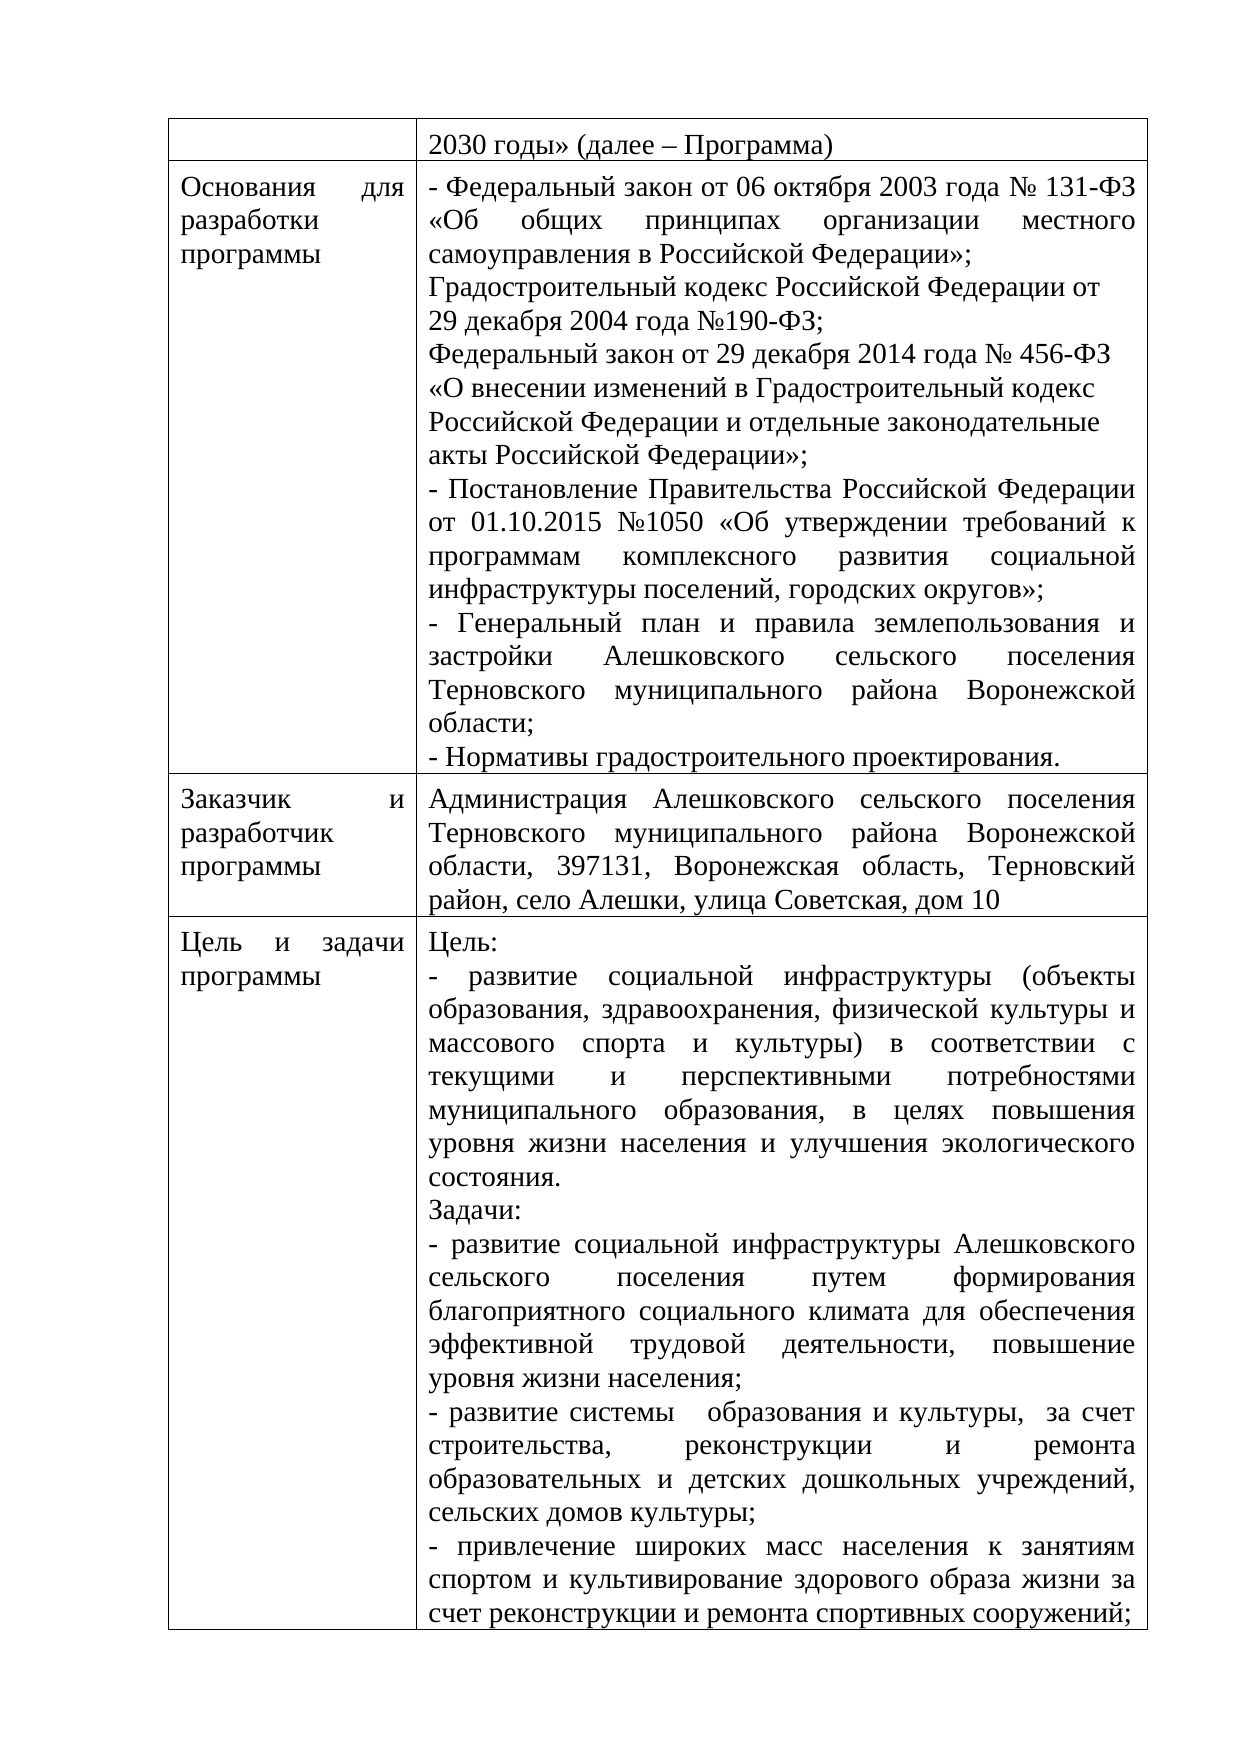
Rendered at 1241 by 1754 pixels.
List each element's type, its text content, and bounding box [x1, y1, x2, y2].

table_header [169, 119, 416, 160]
table_cell Основания для разработки программы [169, 161, 416, 773]
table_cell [169, 917, 416, 1628]
table_cell - Федеральный закон от 06 октября 2003 года № 131-ФЗ «Об общих принципах организации местного самоуправления в Российской Федерации»; Градостроительный кодекс Российской Федерации от 29 декабря 2004 года №190-ФЗ; Федеральный закон от 29 декабря 2014 года № 456-ФЗ «О внесении изменений в Градостроительный кодекс Российской Федерации и отдельные законодательные акты Российской Федерации»; - Постановление Правительства Российской Федерации от 01.10.2015 №1050 «Об утверждении требований к программам комплексного развития социальной инфраструктуры поселений, городских округов»; - Генеральный план и правила землепользования и застройки Алешковского сельского поселения Терновского муниципального района Воронежской области; - Нормативы градостроительного проектирования. [417, 161, 1147, 773]
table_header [417, 119, 1147, 160]
table_cell Заказчик и разработчик программы [169, 774, 416, 916]
table_cell Администрация Алешковского сельского поселения Терновского муниципального района Воронежской области, 397131, Воронежская область, Терновский район, село Алешки, улица Советская, дом 10 [417, 774, 1147, 916]
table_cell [417, 917, 1147, 1628]
